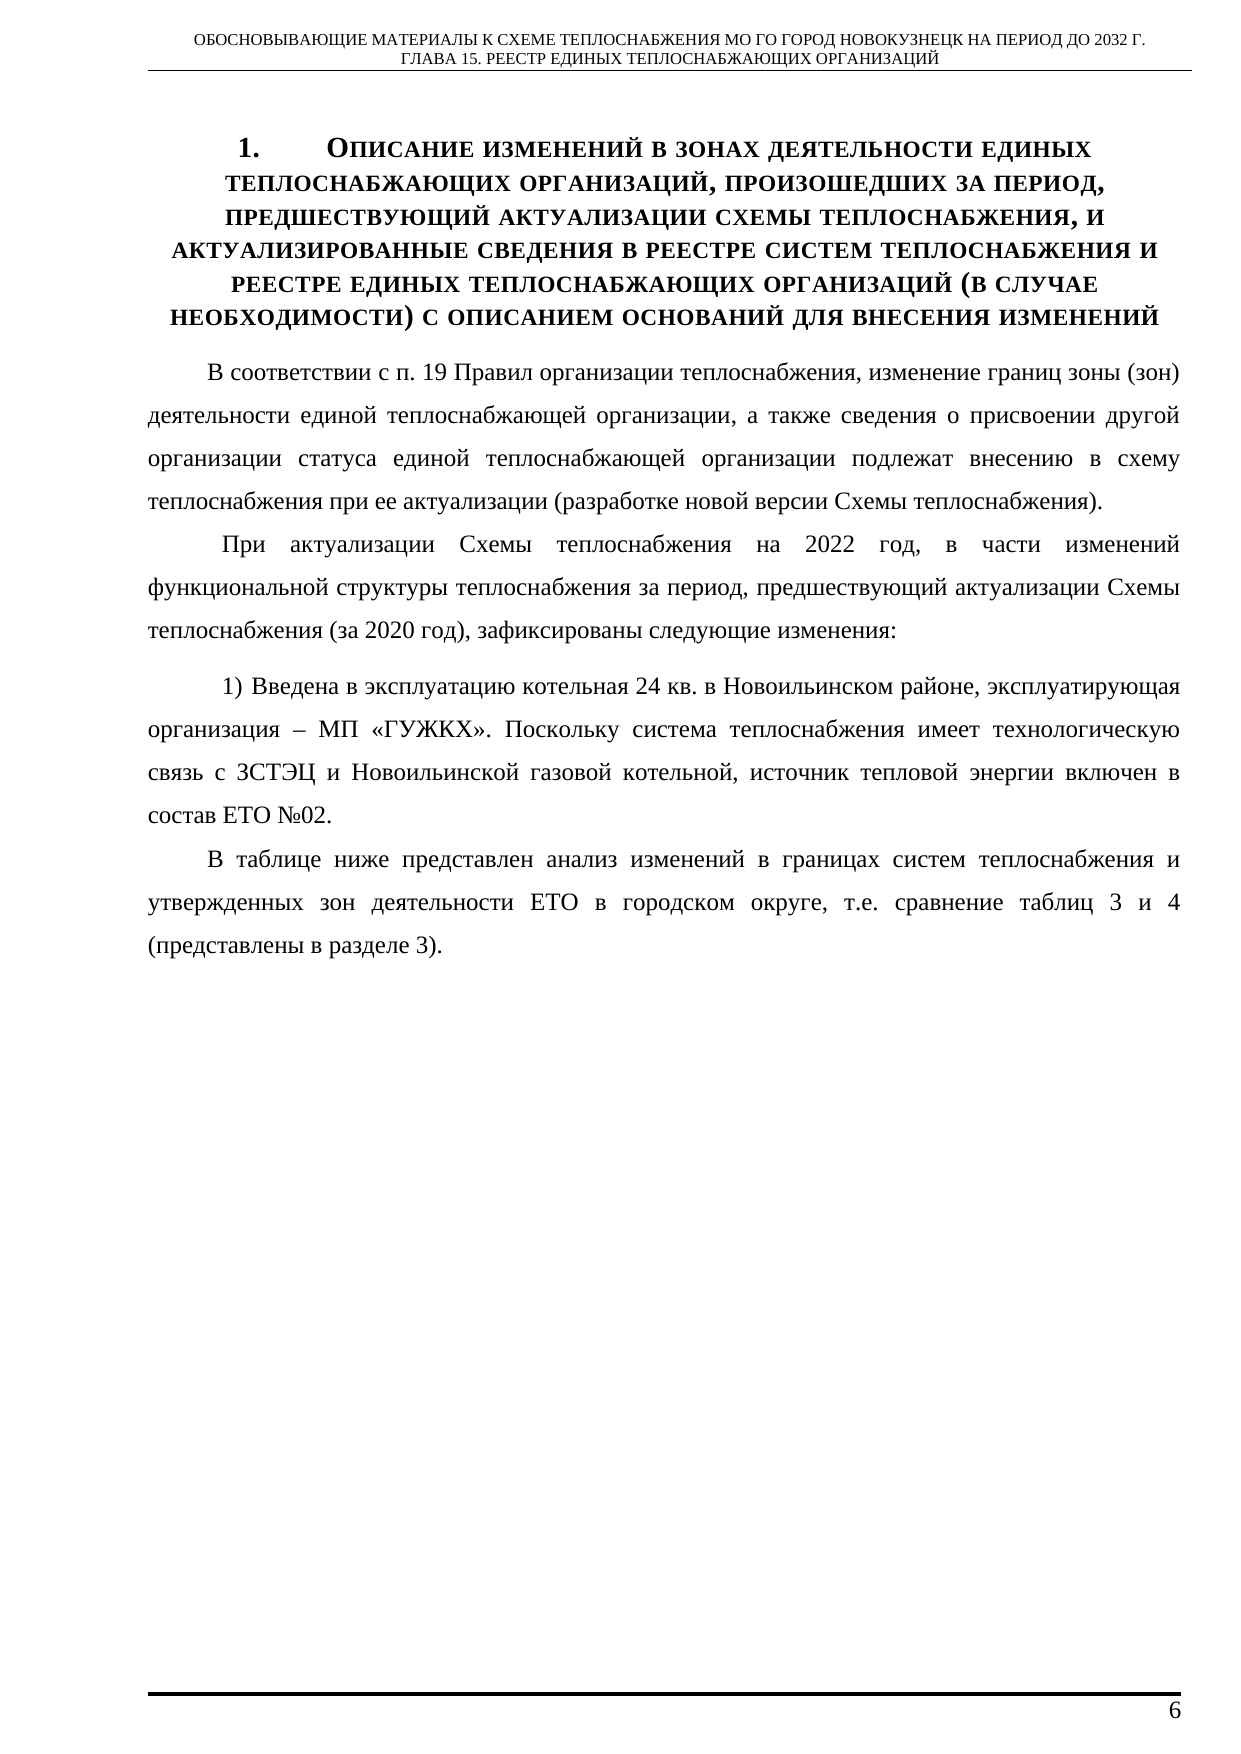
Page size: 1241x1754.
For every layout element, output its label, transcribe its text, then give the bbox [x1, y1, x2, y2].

list Описание изменений в зонах деятельности единых теплоснабжающих организаций, произошедших за период, предшествующий актуализации схемы теплоснабжения, и актуализированные сведения в реестре систем теплоснабжения и реестре единых теплоснабжающих организаций (в случае необходимости) с описанием оснований для внесения изменений [148, 131, 1181, 332]
list Введена в эксплуатацию котельная 24 кв. в Новоильинском районе, эксплуатирующая организация – МП «ГУЖКХ». Поскольку система теплоснабжения имеет технологическую связь с ЗСТЭЦ и Новоильинской газовой котельной, источник тепловой энергии включен в состав ЕТО №02. [148, 671, 1181, 829]
text В соответствии с п. 19 Правил организации теплоснабжения, изменение границ зоны (зон) деятельности единой теплоснабжающей организации, а также сведения о присвоении другой организации статуса единой теплоснабжающей организации подлежат внесению в схему теплоснабжения при ее актуализации (разработке новой версии Схемы теплоснабжения). [148, 357, 1181, 515]
text В таблице ниже представлен анализ изменений в границах систем теплоснабжения и утвержденных зон деятельности ЕТО в городском округе, т.е. сравнение таблиц 3 и 4 (представлены в разделе 3). [148, 844, 1181, 959]
text При актуализации Схемы теплоснабжения на 2022 год, в части изменений функциональной структуры теплоснабжения за период, предшествующий актуализации Схемы теплоснабжения (за 2020 год), зафиксированы следующие изменения: [148, 529, 1181, 644]
